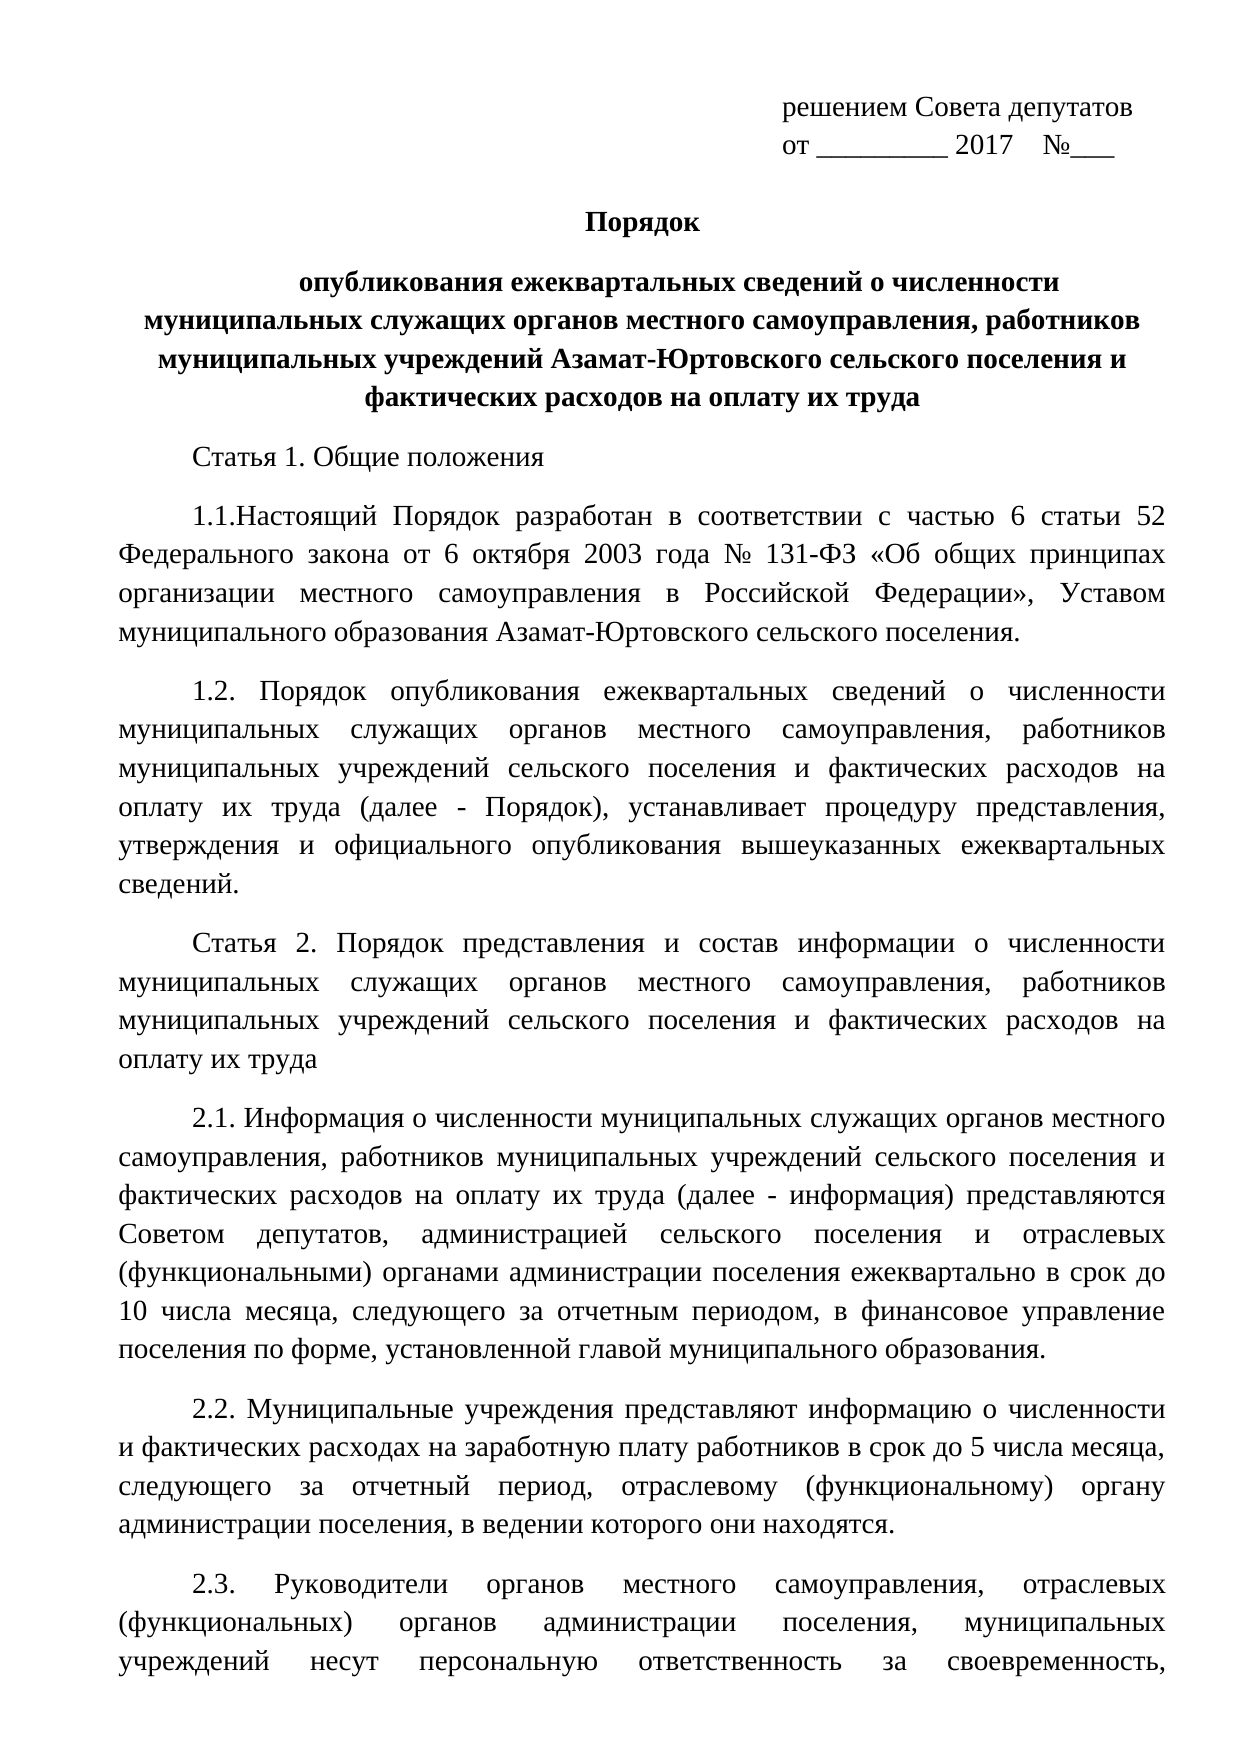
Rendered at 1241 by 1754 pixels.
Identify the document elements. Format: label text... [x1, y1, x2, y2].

text Статья 2. Порядок представления и состав информации о численности муниципальных служащих органов местного самоуправления, работников муниципальных учреждений сельского поселения и фактических расходов на оплату их труда [118, 925, 1167, 1074]
text опубликования ежеквартальных сведений о численности муниципальных служащих органов местного самоуправления, работников муниципальных учреждений Азамат-Юртовского сельского поселения и фактических расходов на оплату их труда [118, 264, 1167, 413]
text 1.2. Порядок опубликования ежеквартальных сведений о численности муниципальных служащих органов местного самоуправления, работников муниципальных учреждений сельского поселения и фактических расходов на оплату их труда (далее - Порядок), устанавливает процедуру представления, утверждения и официального опубликования вышеуказанных ежеквартальных сведений. [118, 673, 1167, 899]
text Статья 1. Общие положения [118, 439, 1167, 472]
text 2.1. Информация о численности муниципальных служащих органов местного самоуправления, работников муниципальных учреждений сельского поселения и фактических расходов на оплату их труда (далее - информация) представляются Советом депутатов, администрацией сельского поселения и отраслевых (функциональными) органами администрации поселения ежеквартально в срок до 10 числа месяца, следующего за отчетным периодом, в финансовое управление поселения по форме, установленной главой муниципального образования. [118, 1100, 1167, 1365]
text 2.2. Муниципальные учреждения представляют информацию о численности и фактических расходах на заработную плату работников в срок до 5 числа месяца, следующего за отчетный период, отраслевому (функциональному) органу администрации поселения, в ведении которого они находятся. [118, 1391, 1167, 1540]
text 1.1.Настоящий Порядок разработан в соответствии с частью 6 статьи 52 Федерального закона от 6 октября 2003 года № 131-ФЗ «Об общих принципах организации местного самоуправления в Российской Федерации», Уставом муниципального образования Азамат-Юртовского сельского поселения. [118, 498, 1167, 647]
text от _________ 2017 №___ [192, 127, 1167, 161]
text Порядок [118, 204, 1167, 238]
text решением Совета депутатов [782, 89, 1167, 122]
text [118, 1566, 1167, 1676]
